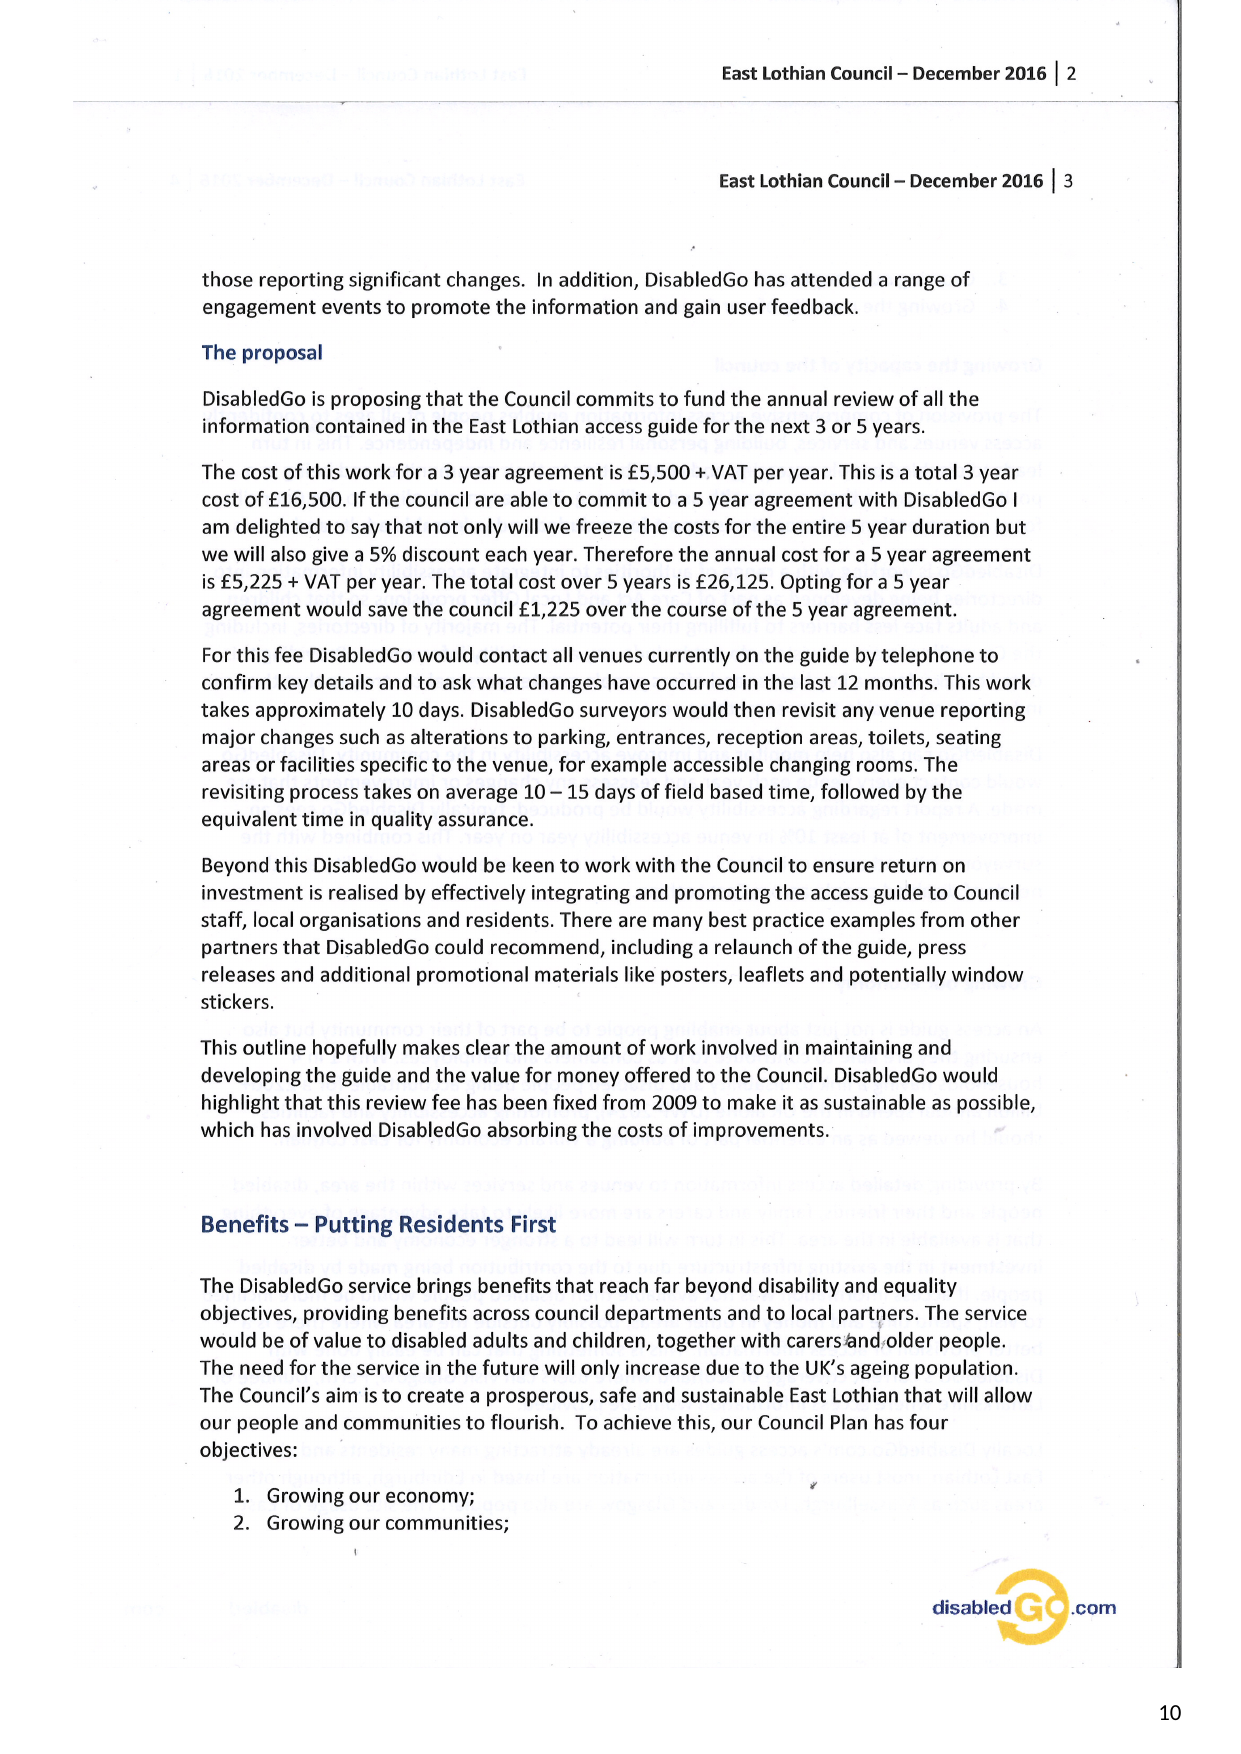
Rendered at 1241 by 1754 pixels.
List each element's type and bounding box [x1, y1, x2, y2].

picture [73, 0, 1182, 1668]
